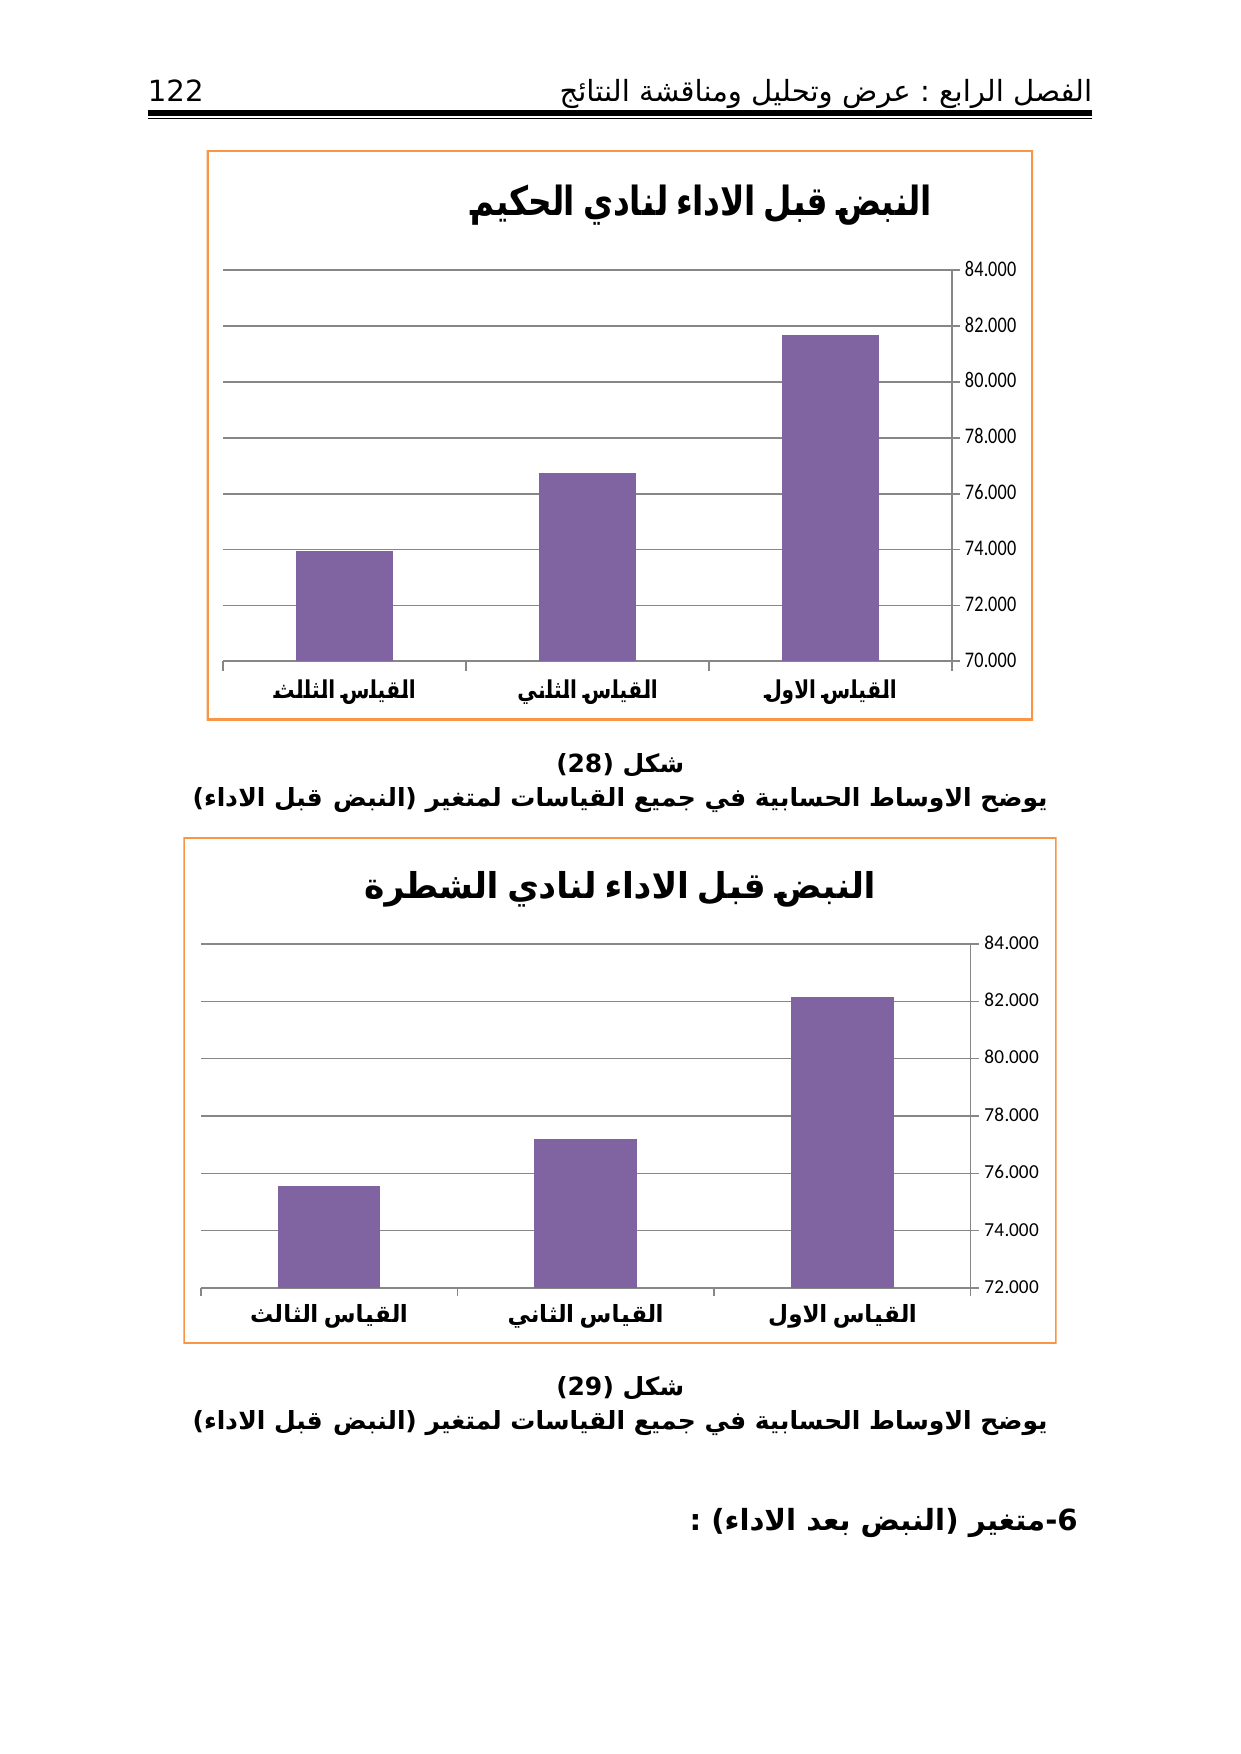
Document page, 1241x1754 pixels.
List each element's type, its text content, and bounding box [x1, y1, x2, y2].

text 6-متغير (النبض بعد الاداء) : [148, 1503, 1078, 1537]
text شكل (29) [148, 1373, 1092, 1402]
text شكل (28) [148, 749, 1092, 779]
text يوضح الاوساط الحسابية في جميع القياسات لمتغير (النبض قبل الاداء) [148, 1406, 1092, 1435]
text يوضح الاوساط الحسابية في جميع القياسات لمتغير (النبض قبل الاداء) [148, 783, 1092, 812]
